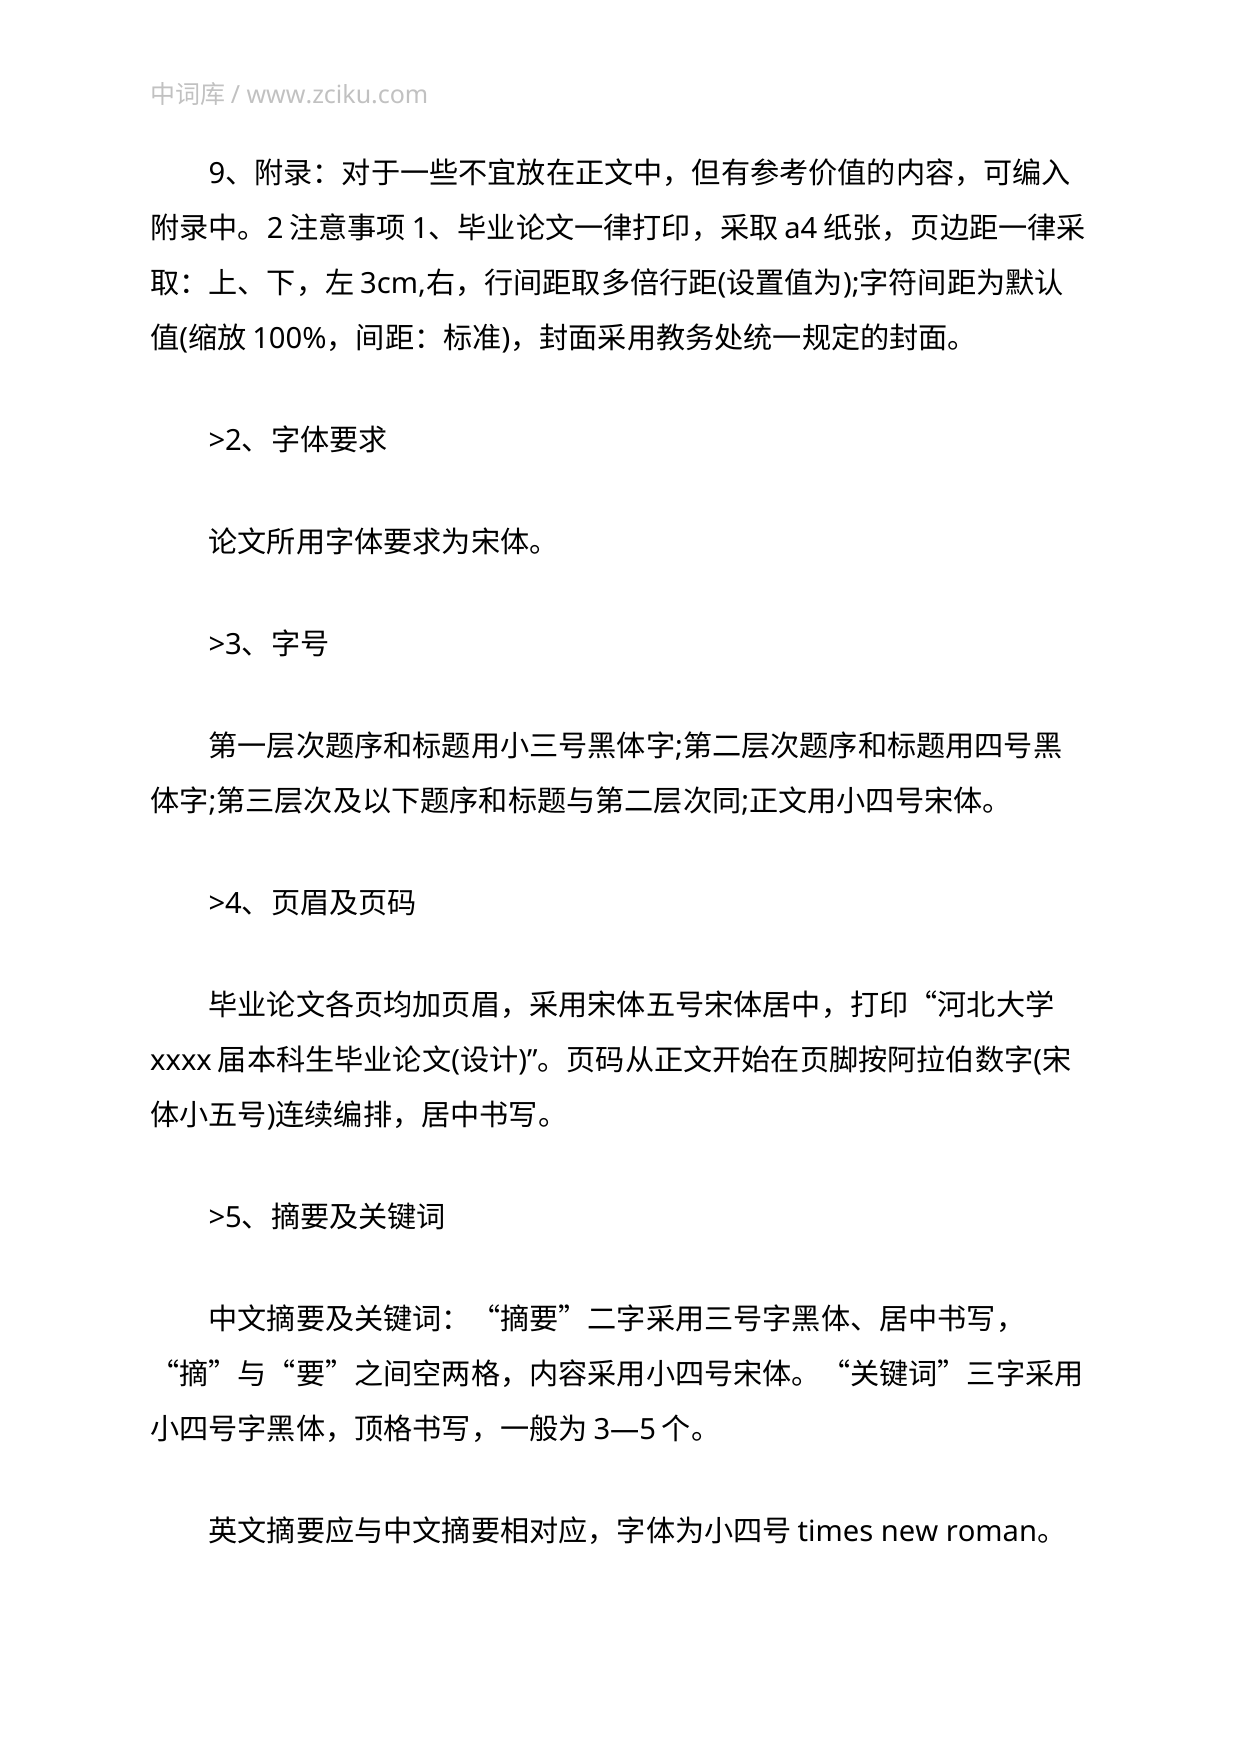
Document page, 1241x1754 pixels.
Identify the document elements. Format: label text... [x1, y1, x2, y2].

text 毕业论文各页均加页眉，采用宋体五号宋体居中，打印“河北大学xxxx届本科生毕业论文(设计)”。页码从正文开始在页脚按阿拉伯数字(宋体小五号)连续编排，居中书写。 [150, 982, 1090, 1134]
text >5、摘要及关键词 [150, 1193, 1090, 1236]
text 论文所用字体要求为宋体。 [150, 519, 1090, 561]
text 第一层次题序和标题用小三号黑体字;第二层次题序和标题用四号黑体字;第三层次及以下题序和标题与第二层次同;正文用小四号宋体。 [150, 723, 1090, 820]
text >4、页眉及页码 [150, 880, 1090, 922]
text 中文摘要及关键词：“摘要”二字采用三号字黑体、居中书写，“摘”与“要”之间空两格，内容采用小四号宋体。“关键词”三字采用小四号字黑体，顶格书写，一般为3—5个。 [150, 1296, 1090, 1448]
text 9、附录：对于一些不宜放在正文中，但有参考价值的内容，可编入附录中。2注意事项1、毕业论文一律打印，采取a4纸张，页边距一律采取：上、下，左3cm,右，行间距取多倍行距(设置值为);字符间距为默认值(缩放100%，间距：标准)，封面采用教务处统一规定的封面。 [150, 150, 1090, 357]
text >3、字号 [150, 621, 1090, 663]
text >2、字体要求 [150, 417, 1090, 459]
text 英文摘要应与中文摘要相对应，字体为小四号times new roman。 [150, 1507, 1090, 1550]
